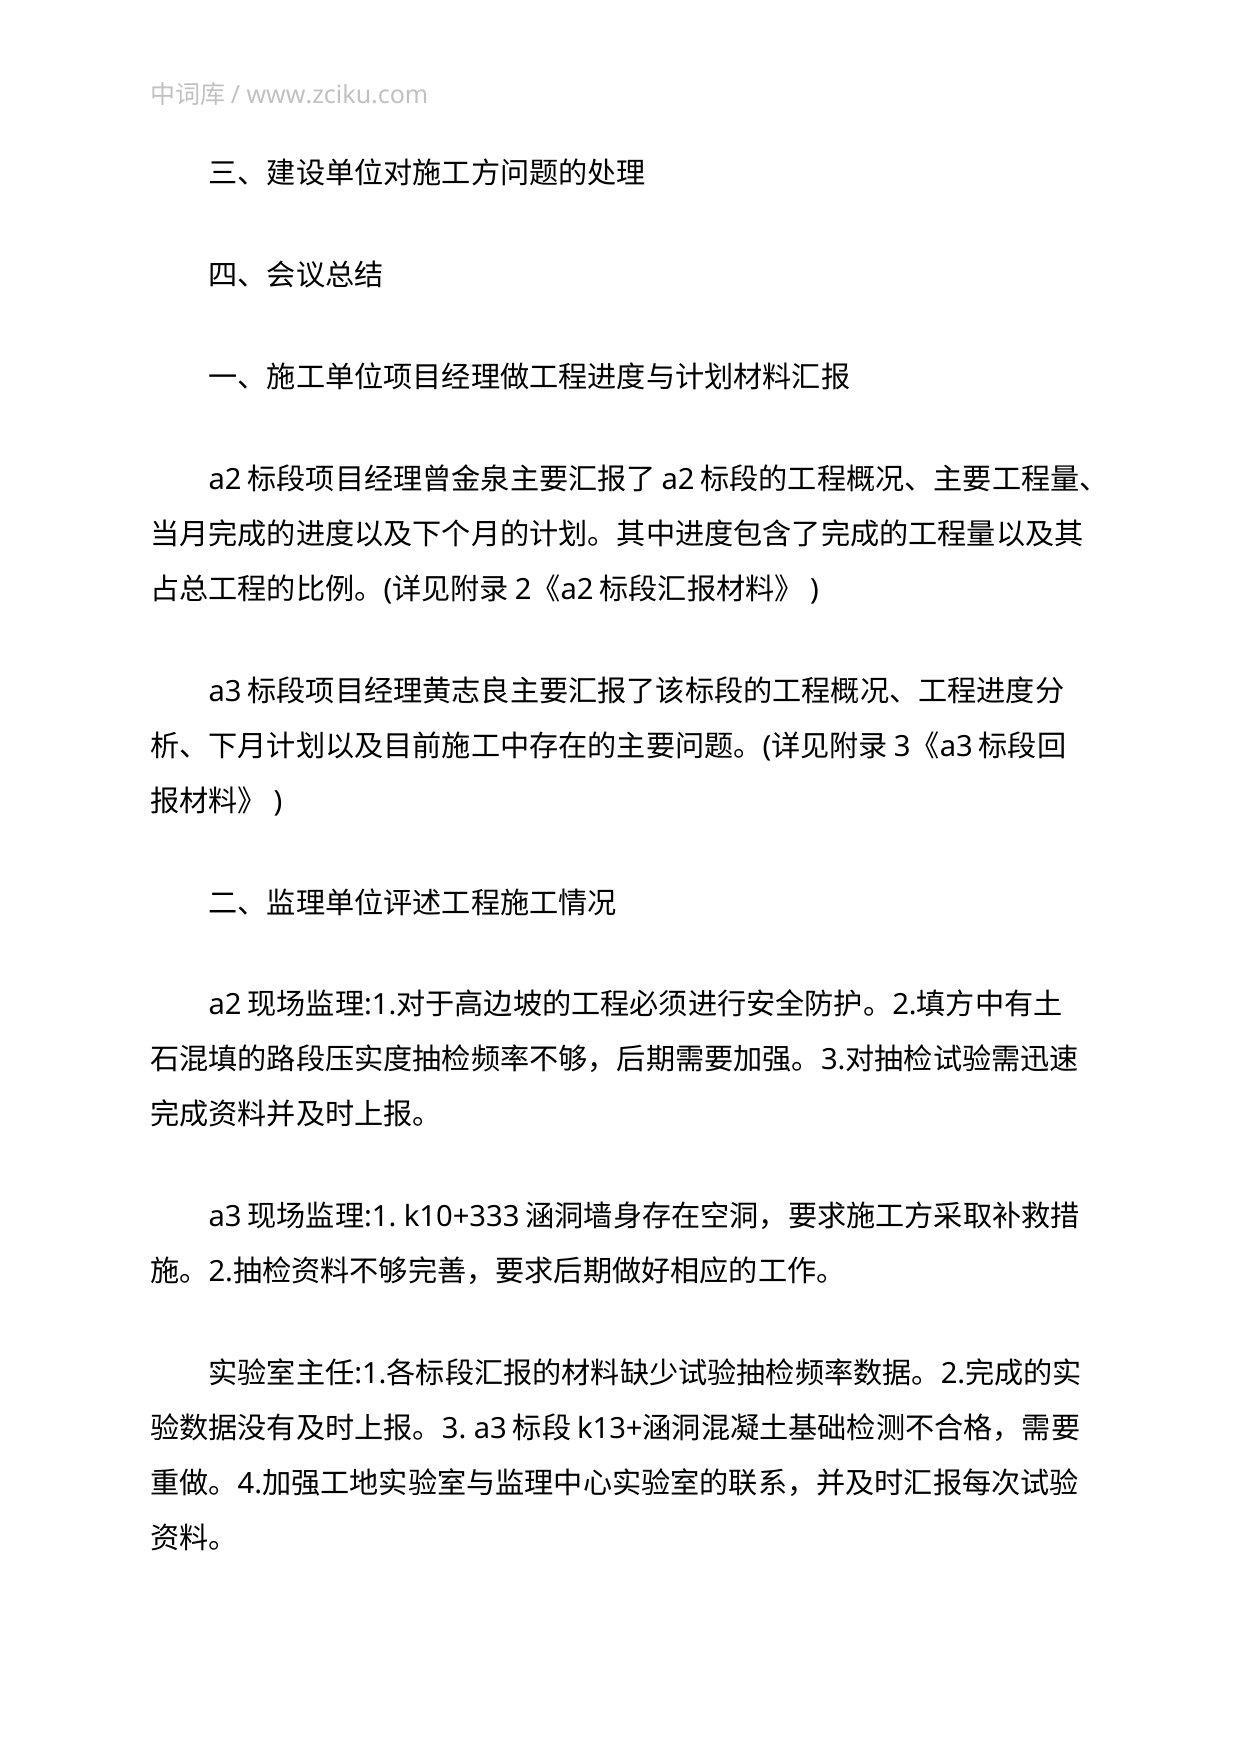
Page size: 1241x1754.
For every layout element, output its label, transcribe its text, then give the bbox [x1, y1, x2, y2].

text a2现场监理:1.对于高边坡的工程必须进行安全防护。2.填方中有土石混填的路段压实度抽检频率不够，后期需要加强。3.对抽检试验需迅速完成资料并及时上报。 [150, 981, 1090, 1133]
text a2标段项目经理曾金泉主要汇报了a2标段的工程概况、主要工程量、当月完成的进度以及下个月的计划。其中进度包含了完成的工程量以及其占总工程的比例。(详见附录2《a2标段汇报材料》 ) [150, 455, 1090, 608]
text 三、建设单位对施工方问题的处理 [150, 150, 1090, 192]
text 四、会议总结 [150, 252, 1090, 294]
text a3标段项目经理黄志良主要汇报了该标段的工程概况、工程进度分析、下月计划以及目前施工中存在的主要问题。(详见附录3《a3标段回报材料》 ) [150, 667, 1090, 819]
text 二、监理单位评述工程施工情况 [150, 879, 1090, 921]
text 一、施工单位项目经理做工程进度与计划材料汇报 [150, 353, 1090, 396]
text 实验室主任:1.各标段汇报的材料缺少试验抽检频率数据。2.完成的实验数据没有及时上报。3. a3标段k13+涵洞混凝土基础检测不合格，需要重做。4.加强工地实验室与监理中心实验室的联系，并及时汇报每次试验资料。 [150, 1350, 1090, 1557]
text a3现场监理:1. k10+333涵洞墙身存在空洞，要求施工方采取补救措施。2.抽检资料不够完善，要求后期做好相应的工作。 [150, 1193, 1090, 1290]
